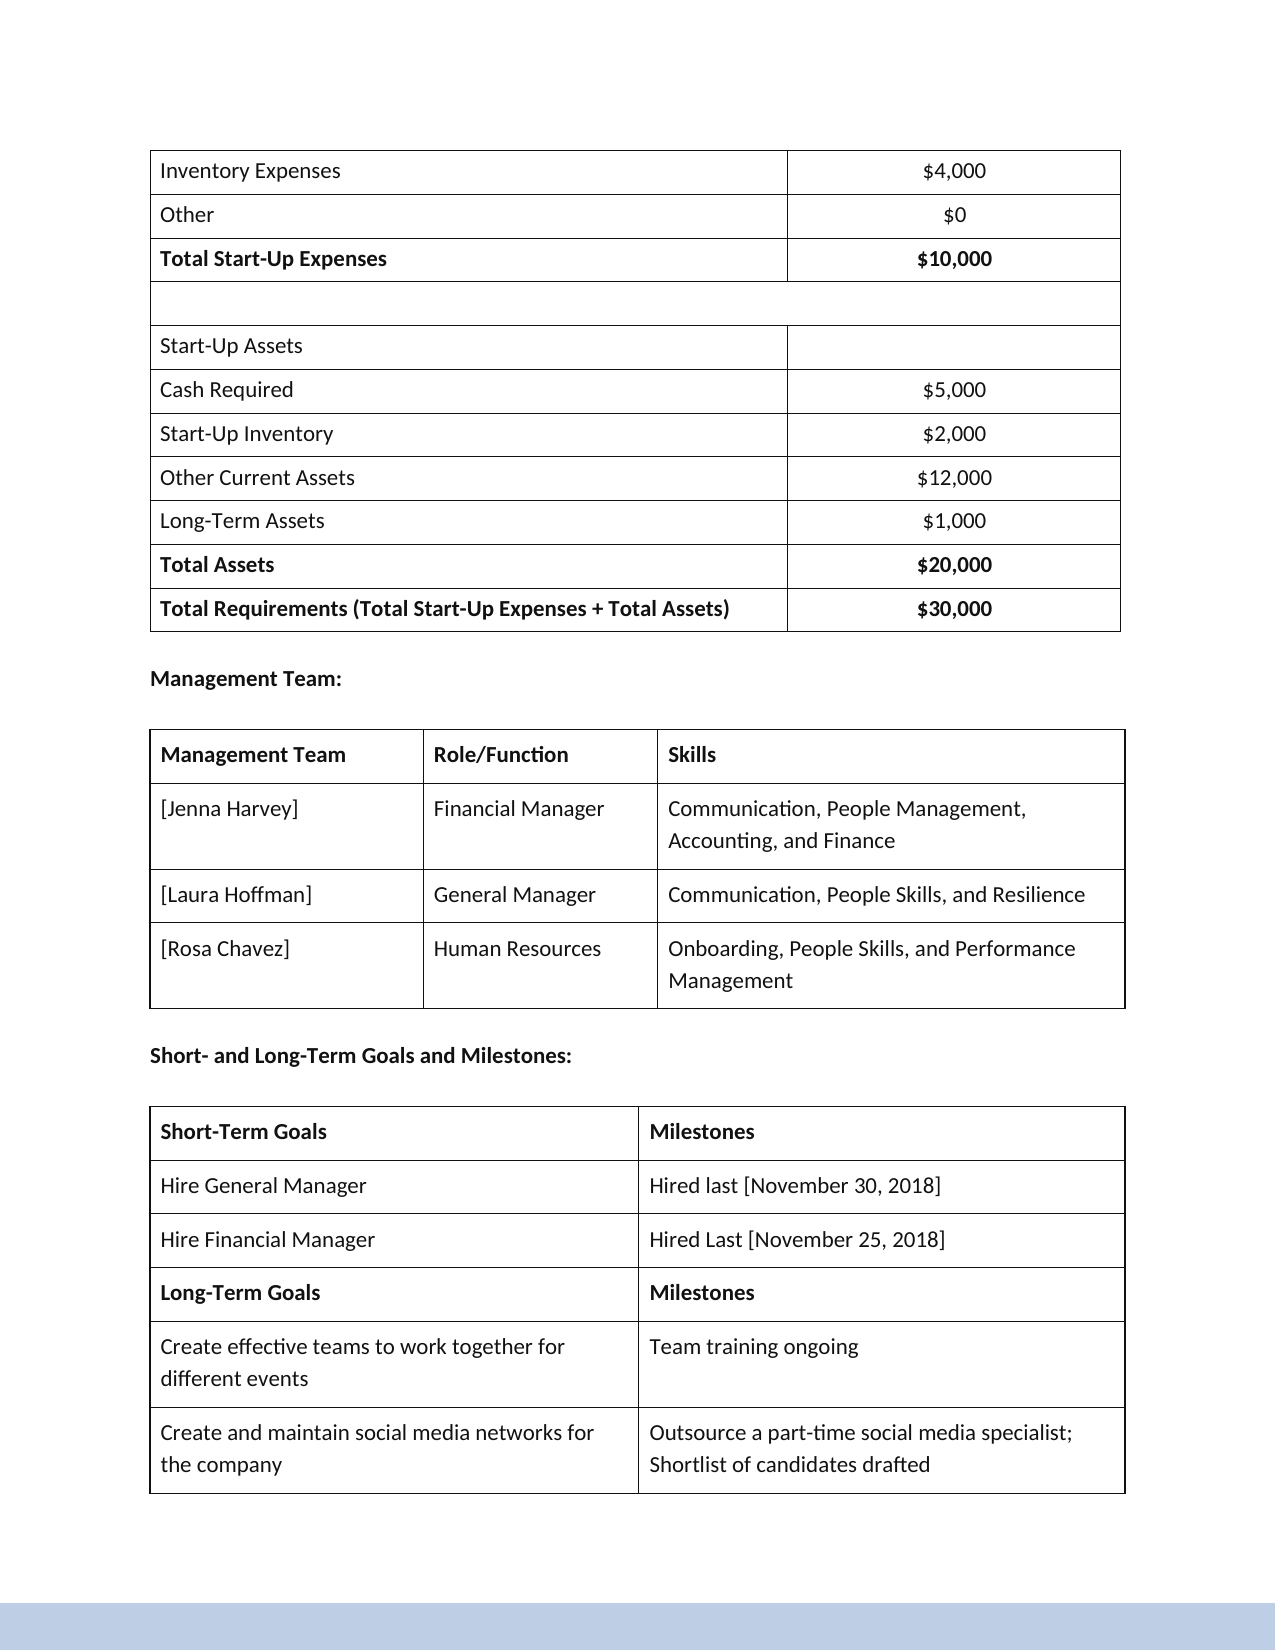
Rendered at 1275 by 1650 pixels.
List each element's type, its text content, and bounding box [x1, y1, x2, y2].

table_cell Onboarding, People Skills, and Performance Management [658, 923, 1124, 1008]
table_cell Start-Up Assets [151, 326, 787, 369]
table_cell $2,000 [788, 414, 1120, 456]
table_cell Inventory Expenses [151, 151, 787, 194]
table_cell [Laura Hoffman] [151, 870, 423, 922]
table_cell Human Resources [424, 923, 657, 1008]
table_cell $4,000 [788, 151, 1120, 194]
table_cell Other Current Assets [151, 457, 787, 500]
text Management Team: [150, 664, 1125, 692]
table_header Skills [658, 730, 1124, 783]
table_cell Create and maintain social media networks for the company [151, 1408, 638, 1493]
table_cell Team training ongoing [639, 1322, 1124, 1407]
table_cell Hire Financial Manager [151, 1214, 638, 1267]
table_cell $1,000 [788, 501, 1120, 544]
table_cell Financial Manager [424, 784, 657, 868]
table_cell [Jenna Harvey] [151, 784, 423, 868]
text Short- and Long-Term Goals and Milestones: [150, 1041, 1125, 1069]
table_cell Cash Required [151, 370, 787, 412]
table_cell Milestones [639, 1268, 1124, 1321]
table_cell Communication, People Skills, and Resilience [658, 870, 1124, 922]
table_cell $30,000 [788, 589, 1120, 631]
table_cell Hired last [November 30, 2018] [639, 1161, 1124, 1213]
table_cell Long-Term Assets [151, 501, 787, 544]
table_header Milestones [639, 1107, 1124, 1159]
table_header Role/Function [424, 730, 657, 783]
table_cell Hired Last [November 25, 2018] [639, 1214, 1124, 1267]
table_cell $5,000 [788, 370, 1120, 412]
table_cell Hire General Manager [151, 1161, 638, 1213]
table_cell General Manager [424, 870, 657, 922]
table_cell $0 [788, 195, 1120, 237]
table_cell [Rosa Chavez] [151, 923, 423, 1008]
table_cell $10,000 [788, 239, 1120, 281]
table_cell Long-Term Goals [151, 1268, 638, 1321]
table_cell [788, 326, 1120, 369]
table_header Management Team [151, 730, 423, 783]
table_cell Outsource a part-time social media specialist; Shortlist of candidates drafted [639, 1408, 1124, 1493]
table_cell $20,000 [788, 545, 1120, 587]
table_cell Other [151, 195, 787, 237]
table_cell Communication, People Management, Accounting, and Finance [658, 784, 1124, 868]
table_cell Total Requirements (Total Start-Up Expenses + Total Assets) [151, 589, 787, 631]
table_cell Create effective teams to work together for different events [151, 1322, 638, 1407]
table_cell Total Start-Up Expenses [151, 239, 787, 281]
table_cell $12,000 [788, 457, 1120, 500]
table_cell Start-Up Inventory [151, 414, 787, 456]
table_cell [151, 282, 1120, 325]
table_header Short-Term Goals [151, 1107, 638, 1159]
table_cell Total Assets [151, 545, 787, 587]
